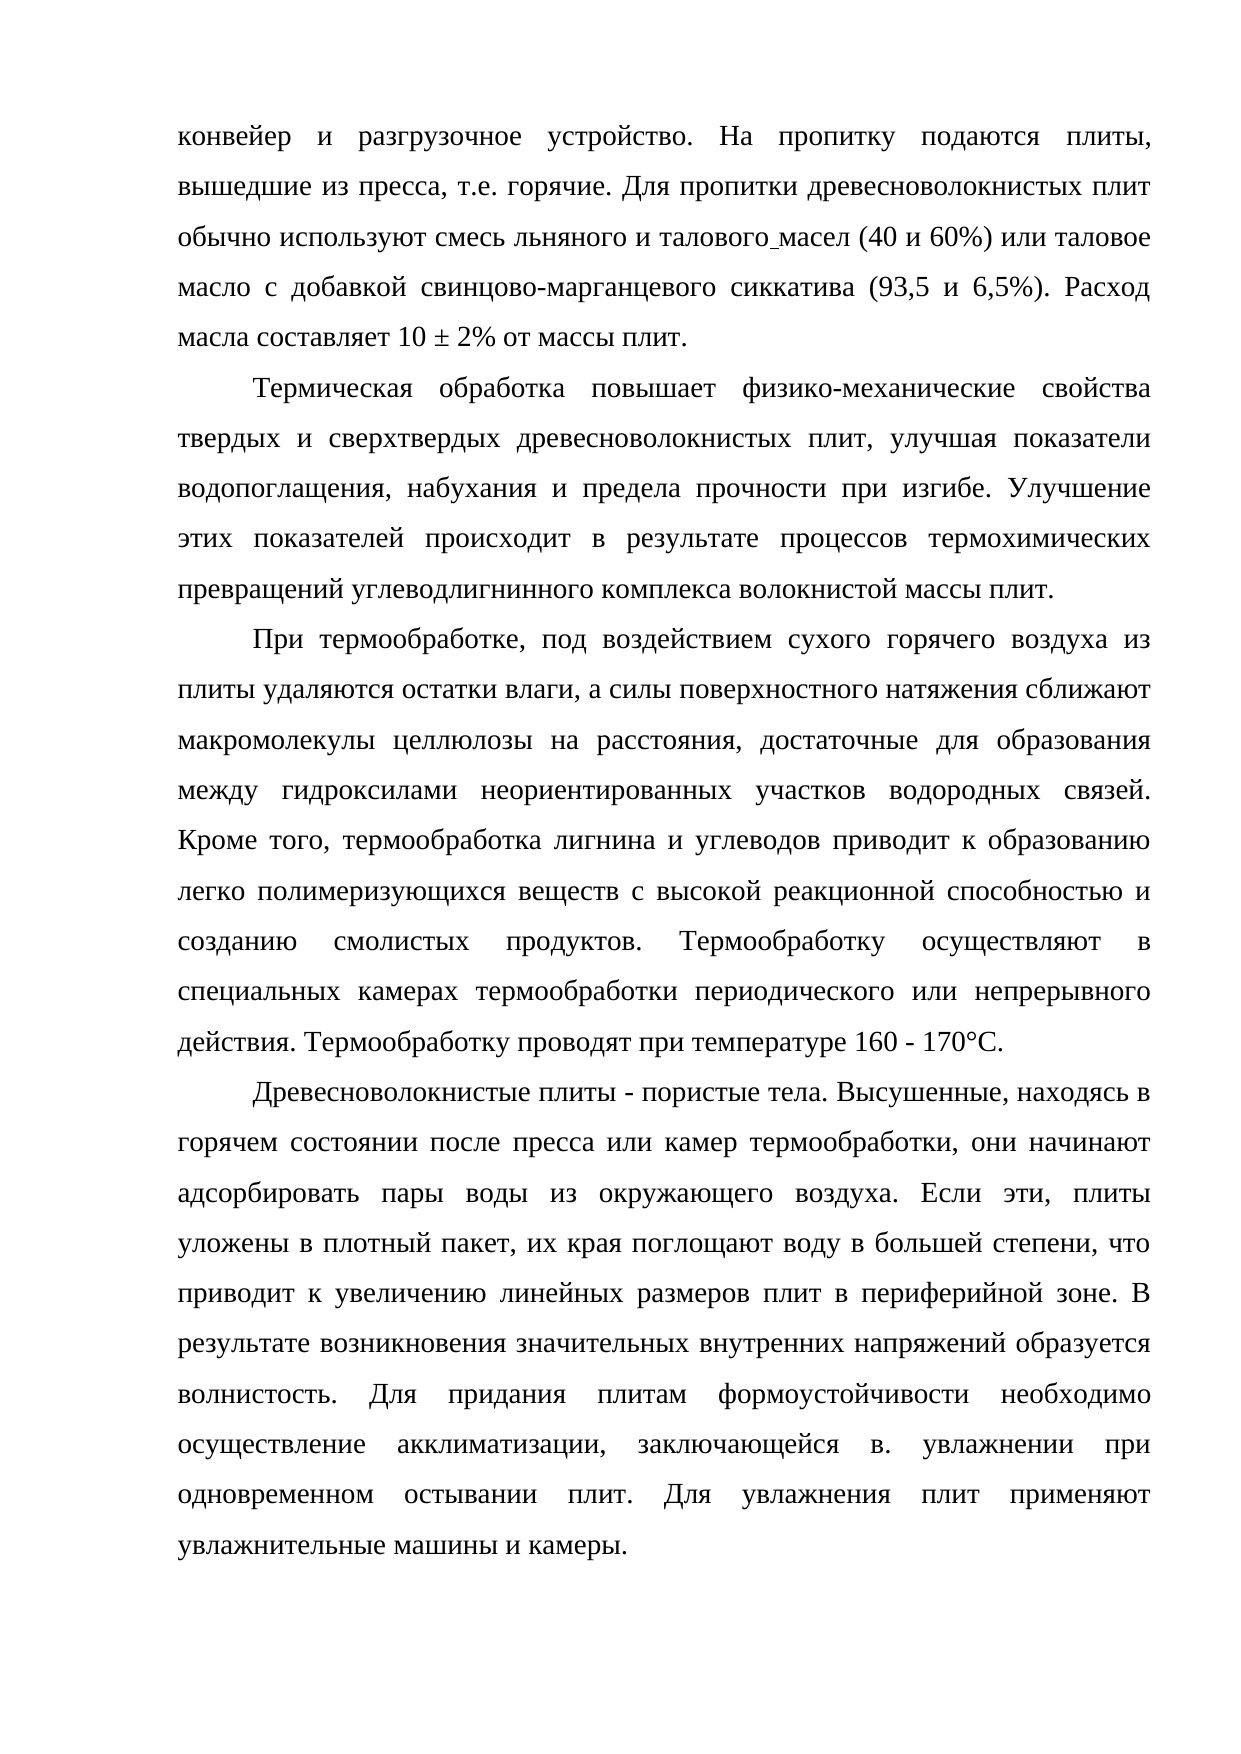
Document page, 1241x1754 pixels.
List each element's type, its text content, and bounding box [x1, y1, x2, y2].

text Термическая обработка повышает физико-механические свойства твердых и сверхтвердых древесноволокнистых плит, улучшая показатели водопоглащения, набухания и предела прочности при изгибе. Улучшение этих показателей происходит в результате процессов термохимических превращений углеводлигнинного комплекса волокнистой массы плит. [177, 370, 1152, 604]
text При термообработке, под воздействием сухого горячего воздуха из плиты удаляются остатки влаги, а силы поверхностного натяжения сближают макромолекулы целлюлозы на расстояния, достаточные для образования между гидроксилами неориентированных участков водородных связей. Кроме того, термообработка лигнина и углеводов приводит к образованию легко полимеризующихся веществ с высокой реакционной способностью и созданию смолистых продуктов. Термообработку осуществляют в специальных камерах термообработки периодического или непрерывного действия. Термообработку проводят при температуре 160 - 170°С. [177, 621, 1152, 1057]
text Древесноволокнистые плиты - пористые тела. Высушенные, находясь в горячем состоянии после пресса или камер термообработки, они начинают адсорбировать пары воды из окружающего воздуха. Если эти, плиты уложены в плотный пакет, их края поглощают воду в большей степени, что приводит к увеличению линейных размеров плит в периферийной зоне. В результате возникновения значительных внутренних напряжений образуется волнистость. Для придания плитам формоустойчивости необходимо осуществление акклиматизации, заключающейся в. увлажнении при одновременном остывании плит. Для увлажнения плит применяют увлажнительные машины и камеры. [177, 1074, 1152, 1560]
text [177, 118, 1152, 353]
